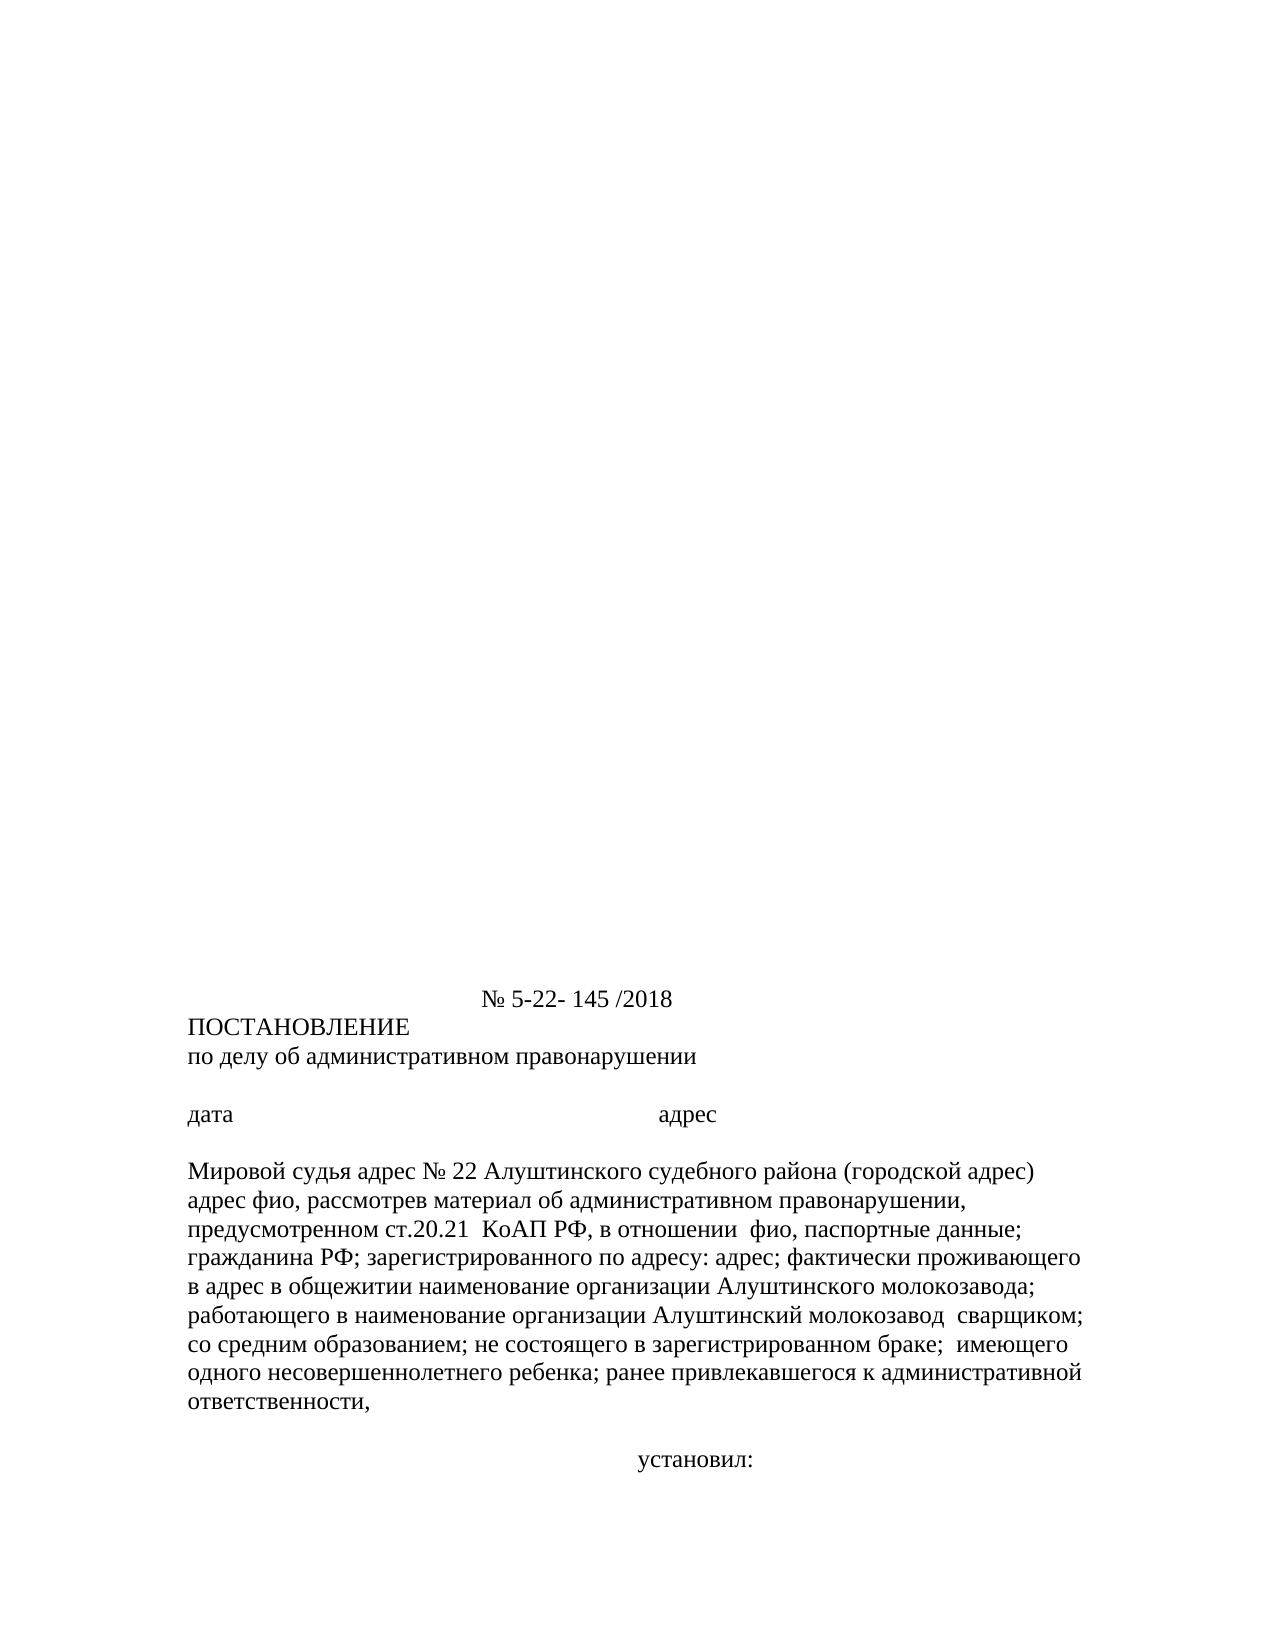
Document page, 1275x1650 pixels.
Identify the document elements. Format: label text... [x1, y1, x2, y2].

text дата адрес [187, 1099, 1087, 1127]
text по делу об административном правонарушении [187, 1041, 1087, 1070]
text ПОСТАНОВЛЕНИЕ [187, 1012, 1087, 1041]
text № 5-22- 145 /2018 [187, 984, 1087, 1012]
text Мировой судья адрес № 22 Алуштинского судебного района (городской адрес) адрес фио, рассмотрев материал об административном правонарушении, предусмотренном ст.20.21 КоАП РФ, в отношении фио, паспортные данные; гражданина РФ; зарегистрированного по адресу: адрес; фактически проживающего в адрес в общежитии наименование организации Алуштинского молокозавода; работающего в наименование организации Алуштинский молокозавод сварщиком; со средним образованием; не состоящего в зарегистрированном браке; имеющего одного несовершеннолетнего ребенка; ранее привлекавшегося к административной ответственности, [187, 1156, 1087, 1415]
text установил: [187, 1444, 1087, 1472]
